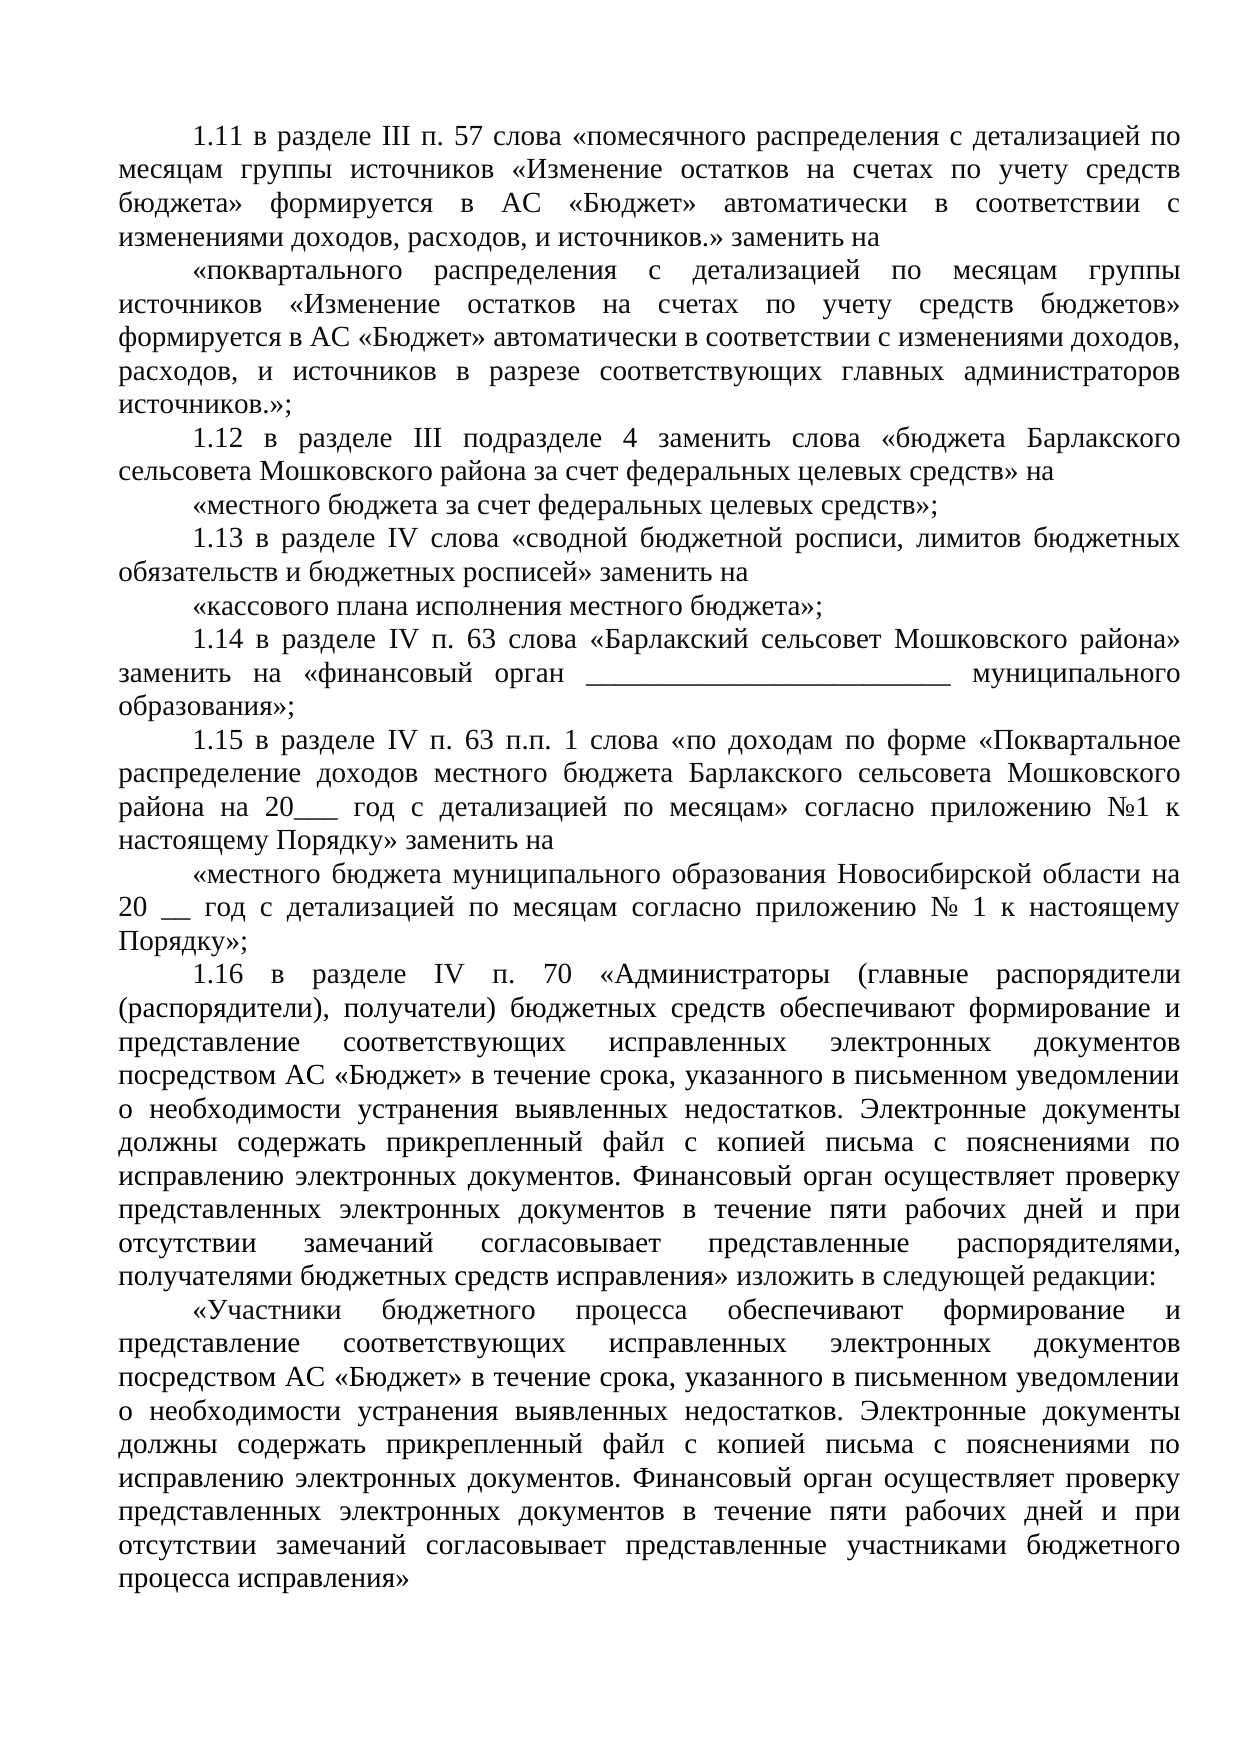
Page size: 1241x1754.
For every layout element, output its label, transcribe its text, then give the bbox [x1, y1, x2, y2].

text «кассового плана исполнения местного бюджета»; [118, 588, 1181, 621]
text «местного бюджета муниципального образования Новосибирской области на 20 __ год с детализацией по месяцам согласно приложению № 1 к настоящему Порядку»; [118, 856, 1181, 957]
text 1.15 в разделе IV п. 63 п.п. 1 слова «по доходам по форме «Поквартальное распределение доходов местного бюджета Барлакского сельсовета Мошковского района на 20___ год с детализацией по месяцам» согласно приложению №1 к настоящему Порядку» заменить на [118, 722, 1181, 856]
text 1.16 в разделе IV п. 70 «Администраторы (главные распорядители (распорядители), получатели) бюджетных средств обеспечивают формирование и представление соответствующих исправленных электронных документов посредством АС «Бюджет» в течение срока, указанного в письменном уведомлении о необходимости устранения выявленных недостатков. Электронные документы должны содержать прикрепленный файл с копией письма с пояснениями по исправлению электронных документов. Финансовый орган осуществляет проверку представленных электронных документов в течение пяти рабочих дней и при отсутствии замечаний согласовывает представленные распорядителями, получателями бюджетных средств исправления» изложить в следующей редакции: [118, 957, 1181, 1292]
text «поквартального распределения с детализацией по месяцам группы источников «Изменение остатков на счетах по учету средств бюджетов» формируется в АС «Бюджет» автоматически в соответствии с изменениями доходов, расходов, и источников в разрезе соответствующих главных администраторов источников.»; [118, 252, 1181, 420]
text «местного бюджета за счет федеральных целевых средств»; [118, 487, 1181, 521]
text 1.14 в разделе IV п. 63 слова «Барлакский сельсовет Мошковского района» заменить на «финансовый орган _________________________ муниципального образования»; [118, 621, 1181, 722]
text 1.12 в разделе III подразделе 4 заменить слова «бюджета Барлакского сельсовета Мошковского района за счет федеральных целевых средств» на [118, 420, 1181, 487]
text 1.11 в разделе III п. 57 слова «помесячного распределения с детализацией по месяцам группы источников «Изменение остатков на счетах по учету средств бюджета» формируется в АС «Бюджет» автоматически в соответствии с изменениями доходов, расходов, и источников.» заменить на [118, 118, 1181, 252]
text «Участники бюджетного процесса обеспечивают формирование и представление соответствующих исправленных электронных документов посредством АС «Бюджет» в течение срока, указанного в письменном уведомлении о необходимости устранения выявленных недостатков. Электронные документы должны содержать прикрепленный файл с копией письма с пояснениями по исправлению электронных документов. Финансовый орган осуществляет проверку представленных электронных документов в течение пяти рабочих дней и при отсутствии замечаний согласовывает представленные участниками бюджетного процесса исправления» [118, 1292, 1181, 1594]
text 1.13 в разделе IV слова «сводной бюджетной росписи, лимитов бюджетных обязательств и бюджетных росписей» заменить на [118, 521, 1181, 588]
